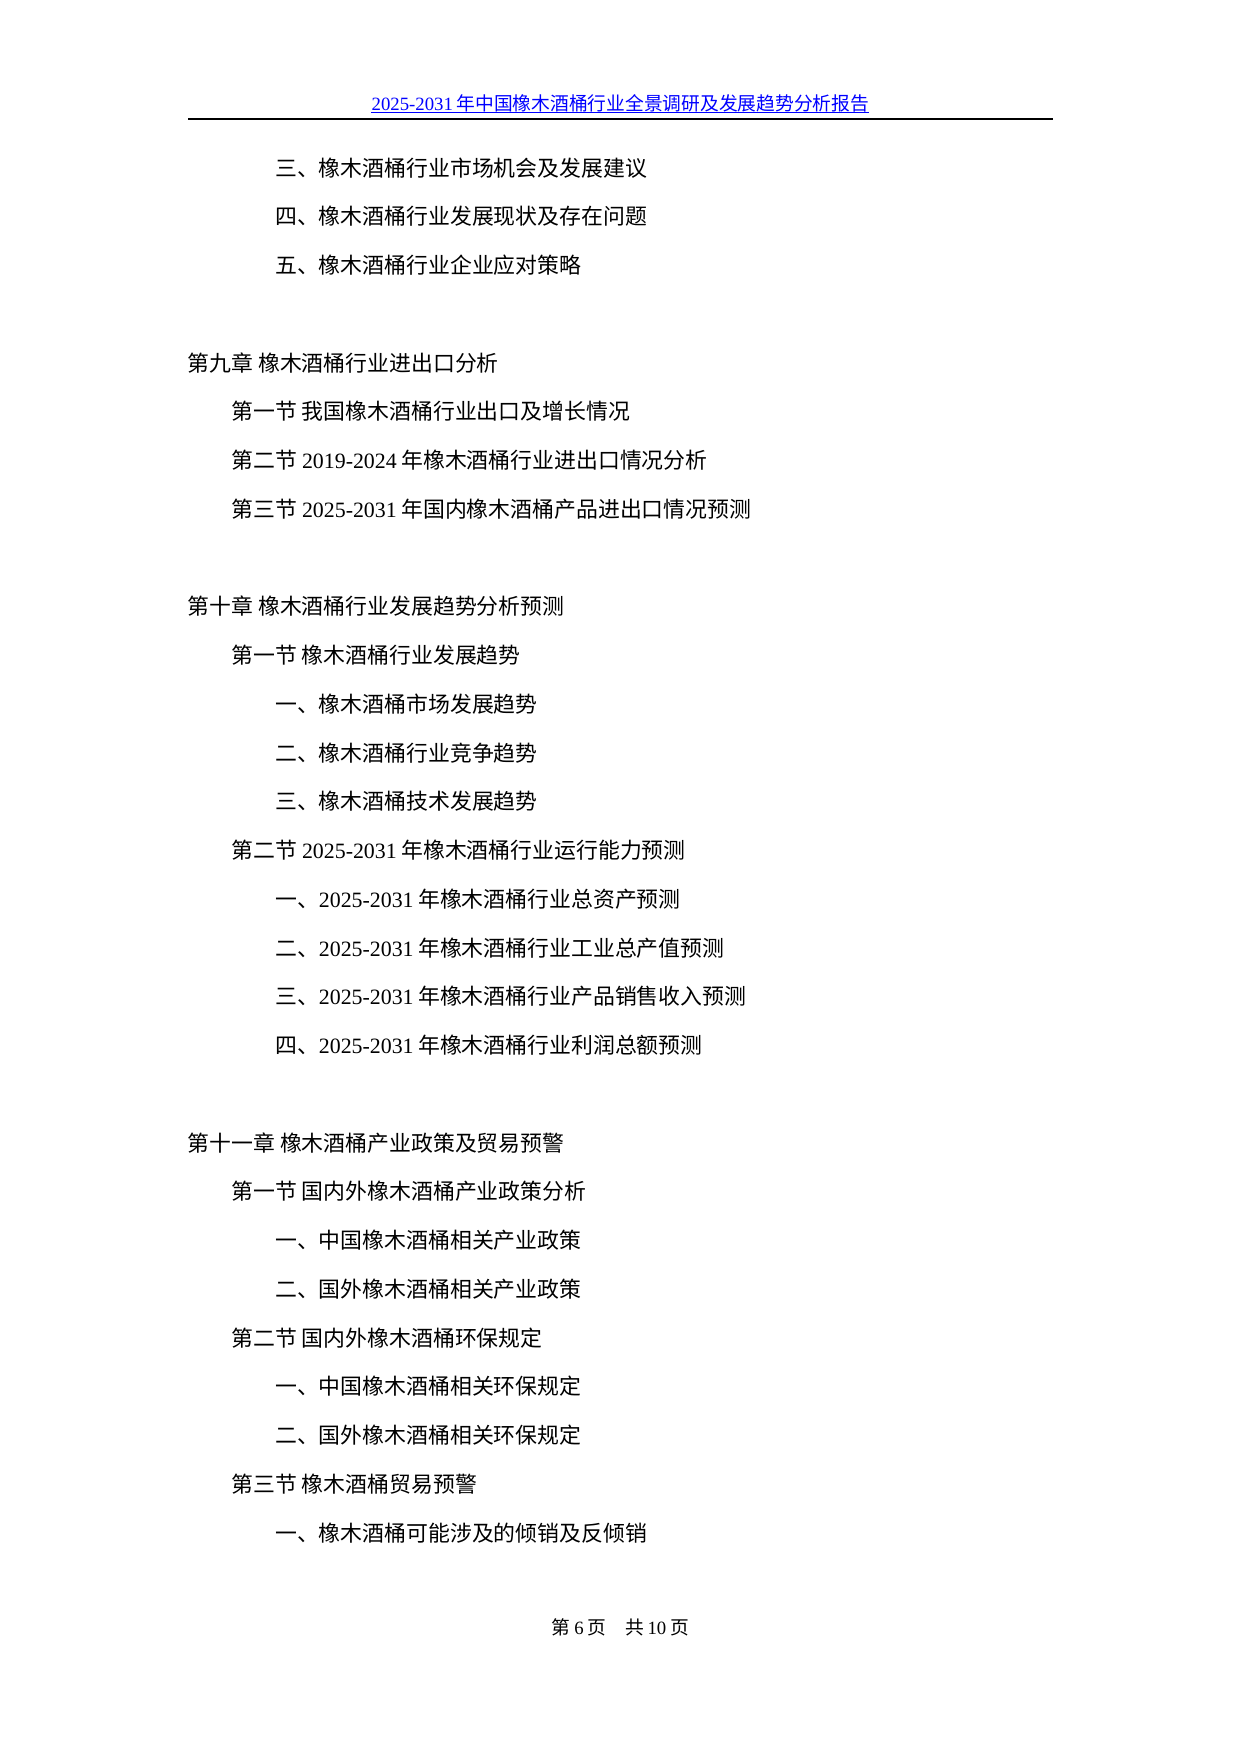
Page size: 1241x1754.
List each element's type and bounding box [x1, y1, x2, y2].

text [187, 150, 1053, 1548]
